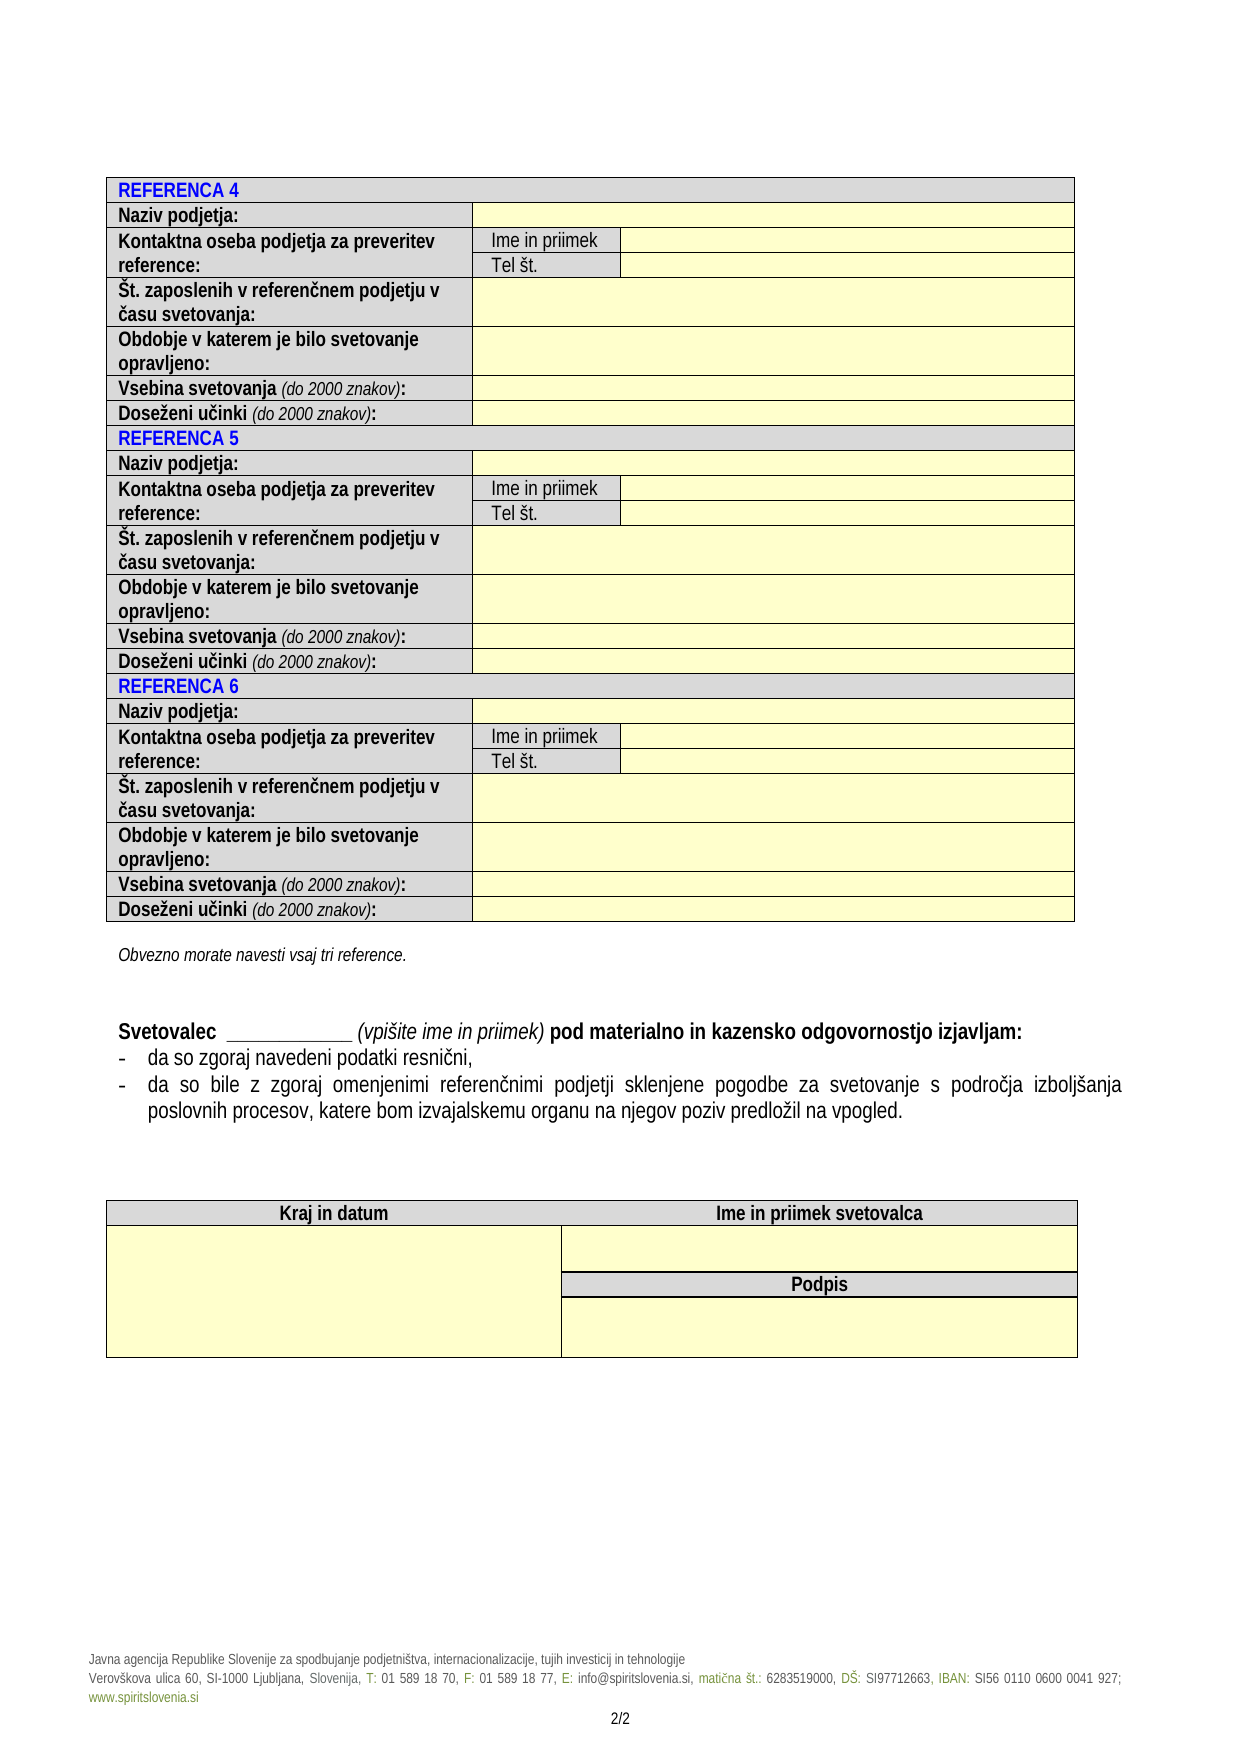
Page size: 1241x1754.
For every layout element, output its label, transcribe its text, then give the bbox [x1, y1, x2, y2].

table_cell [473, 649, 1074, 673]
table_cell Obdobje v katerem je bilo svetovanje opravljeno: [107, 823, 472, 871]
table_cell Tel št. [473, 749, 620, 773]
table_cell Ime in priimek [473, 724, 620, 748]
table_cell Št. zaposlenih v referenčnem podjetju v času svetovanja: [107, 774, 472, 822]
table_cell Naziv podjetja: [107, 203, 472, 227]
table_cell [473, 774, 1074, 822]
table_cell [562, 1226, 1077, 1271]
table_cell [473, 451, 1074, 475]
table_cell [621, 228, 1074, 252]
table_cell [473, 278, 1074, 326]
table_cell [621, 501, 1074, 525]
table_cell Obdobje v katerem je bilo svetovanje opravljeno: [107, 575, 472, 623]
table_cell [562, 1298, 1077, 1357]
text Obvezno morate navesti vsaj tri reference. [118, 943, 1122, 965]
table_cell Naziv podjetja: [107, 451, 472, 475]
table_cell [473, 327, 1074, 375]
table_cell Obdobje v katerem je bilo svetovanje opravljeno: [107, 327, 472, 375]
table_cell REFERENCA 5 [107, 426, 1074, 450]
table_cell [473, 872, 1074, 896]
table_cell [107, 278, 472, 326]
table_cell Kontaktna oseba podjetja za preveritev reference: [107, 228, 472, 277]
table_cell [107, 1226, 561, 1357]
table_cell Št. zaposlenih v referenčnem podjetju v času svetovanja: [107, 526, 472, 574]
table_cell [621, 724, 1074, 748]
table_cell Doseženi učinki (do 2000 znakov): [107, 897, 472, 921]
table_cell [621, 253, 1074, 277]
table_cell REFERENCA 6 [107, 674, 1074, 698]
table_cell Vsebina svetovanja (do 2000 znakov): [107, 872, 472, 896]
list da so zgoraj navedeni podatki resnični, [118, 1044, 1122, 1071]
table_cell Doseženi učinki (do 2000 znakov): [107, 401, 472, 425]
table_cell [473, 401, 1074, 425]
table_cell [473, 575, 1074, 623]
text Svetovalec ____________ (vpišite ime in priimek) pod materialno in kazensko odgovornostjo izjavljam: [118, 1018, 1122, 1044]
table_header Ime in priimek svetovalca [561, 1201, 1077, 1225]
table_cell Tel št. [473, 501, 620, 525]
table_cell [473, 376, 1074, 400]
table_cell [473, 526, 1074, 574]
table_cell [621, 749, 1074, 773]
table_cell Tel št. [473, 253, 620, 277]
table_cell [473, 203, 1074, 227]
table_cell [621, 476, 1074, 500]
table_header Kraj in datum [107, 1201, 561, 1225]
table_cell Podpis [562, 1273, 1077, 1296]
list da so bile z zgoraj omenjenimi referenčnimi podjetji sklenjene pogodbe za svetovanje s področja izboljšanja poslovnih procesov, katere bom izvajalskemu organu na njegov poziv predložil na vpogled. [118, 1071, 1122, 1123]
table_cell [473, 897, 1074, 921]
table_cell [473, 624, 1074, 648]
table_cell REFERENCA 4 [107, 178, 1074, 202]
table_cell Vsebina svetovanja (do 2000 znakov): [107, 624, 472, 648]
table_cell Ime in priimek [473, 476, 620, 500]
table_cell Kontaktna oseba podjetja za preveritev reference: [107, 476, 472, 525]
table_cell Ime in priimek [473, 228, 620, 252]
table_cell Kontaktna oseba podjetja za preveritev reference: [107, 724, 472, 773]
table_cell [473, 823, 1074, 871]
table_cell Naziv podjetja: [107, 699, 472, 723]
table_cell [473, 699, 1074, 723]
table_cell Doseženi učinki (do 2000 znakov): [107, 649, 472, 673]
table_cell Vsebina svetovanja (do 2000 znakov): [107, 376, 472, 400]
